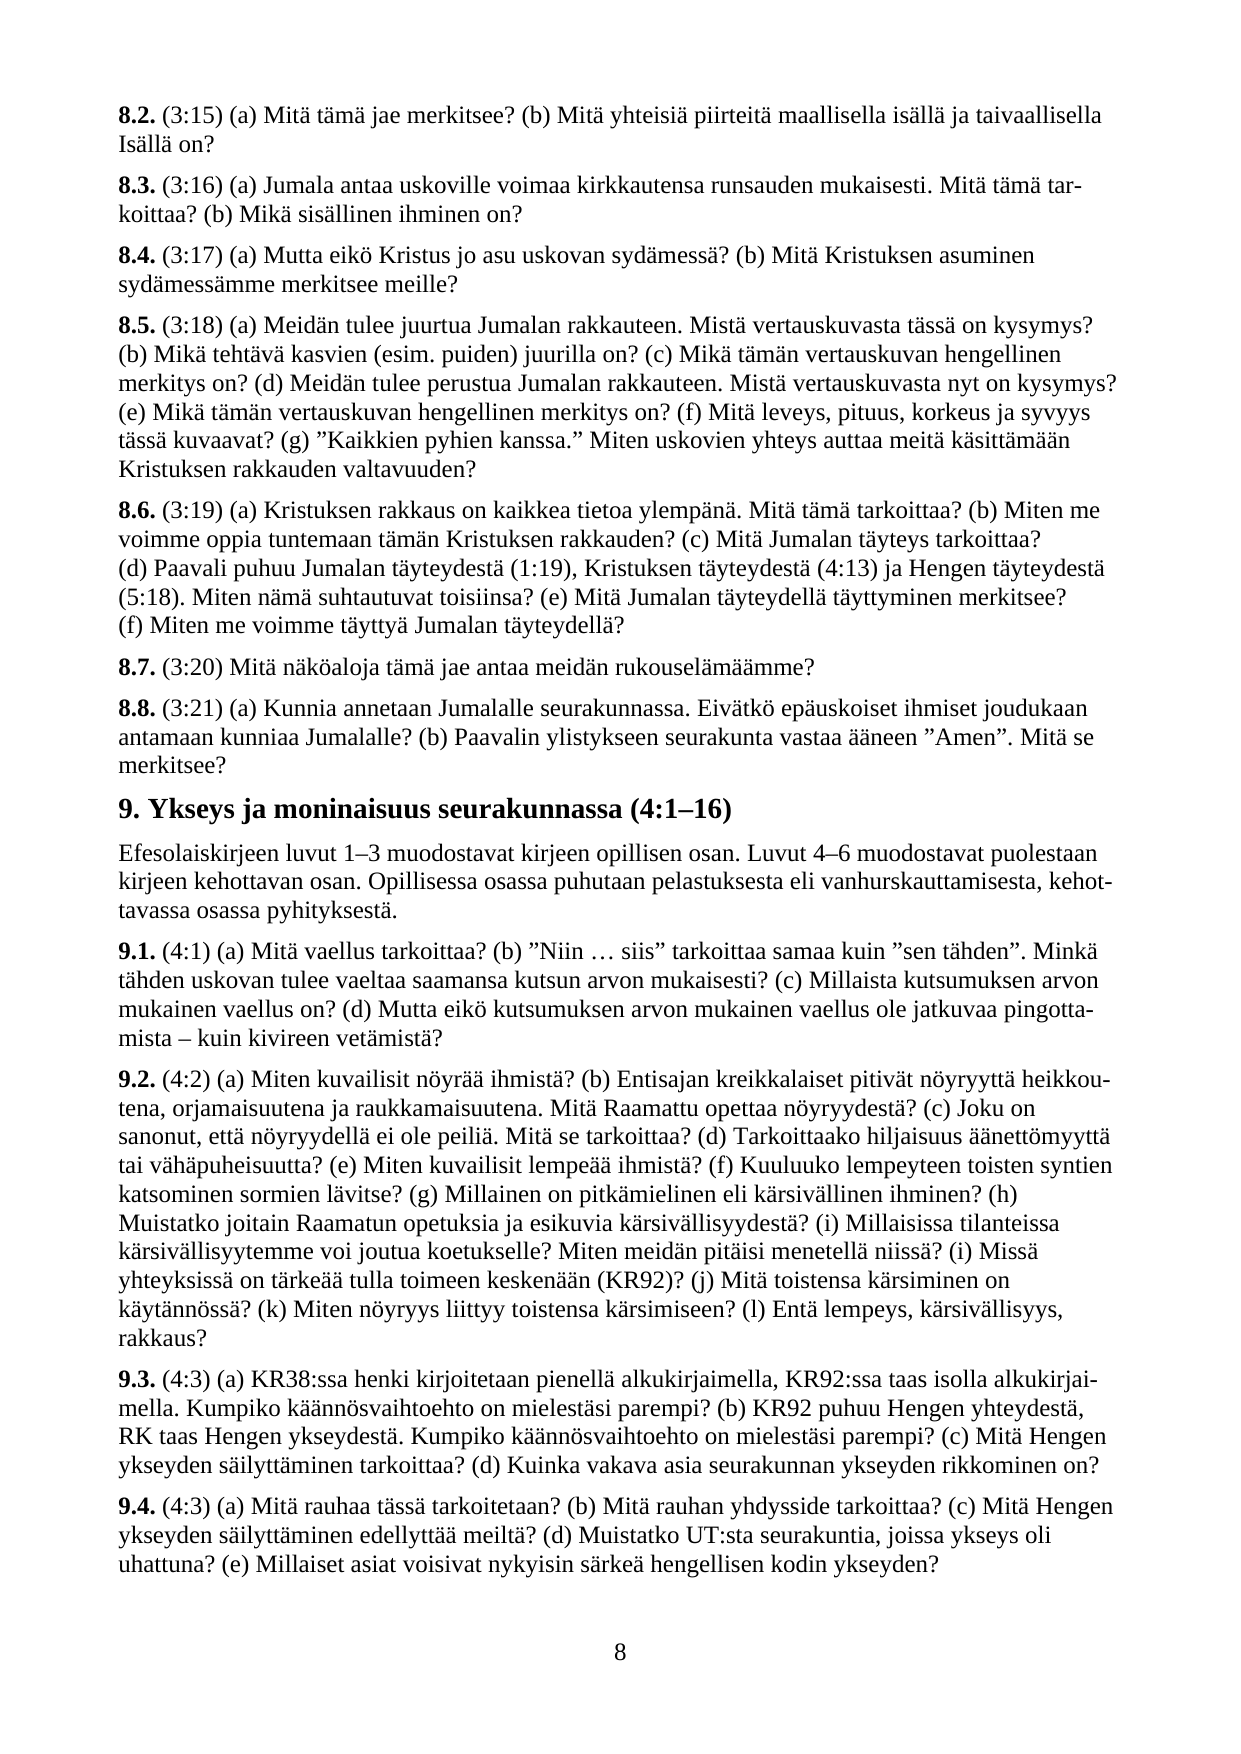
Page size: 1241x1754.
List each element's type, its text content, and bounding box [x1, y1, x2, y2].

text Efesolaiskirjeen luvut 1–3 muodostavat kirjeen opillisen osan. Luvut 4–6 muodostavat puolestaan kirjeen kehottavan osan. Opillisessa osassa puhutaan pelastuksesta eli vanhurskauttamisesta, kehot-tavassa osassa pyhityksestä. [118, 838, 1122, 924]
text 8.3. (3:16) (a) Jumala antaa uskoville voimaa kirkkautensa runsauden mukaisesti. Mitä tämä tar-koittaa? (b) Mikä sisällinen ihminen on? [118, 170, 1122, 228]
text 8.2. (3:15) (a) Mitä tämä jae merkitsee? (b) Mitä yhteisiä piirteitä maallisella isällä ja taivaallisella Isällä on? [118, 100, 1122, 158]
text 8.5. (3:18) (a) Meidän tulee juurtua Jumalan rakkauteen. Mistä vertauskuvasta tässä on kysymys? (b) Mikä tehtävä kasvien (esim. puiden) juurilla on? (c) Mikä tämän vertauskuvan hengellinen merkitys on? (d) Meidän tulee perustua Jumalan rakkauteen. Mistä vertauskuvasta nyt on kysymys? (e) Mikä tämän vertauskuvan hengellinen merkitys on? (f) Mitä leveys, pituus, korkeus ja syvyys tässä kuvaavat? (g) ”Kaikkien pyhien kanssa.” Miten uskovien yhteys auttaa meitä käsittämään Kristuksen rakkauden valtavuuden? [118, 310, 1122, 483]
text 9.2. (4:2) (a) Miten kuvailisit nöyrää ihmistä? (b) Entisajan kreikkalaiset pitivät nöyryyttä heikkou-tena, orjamaisuutena ja raukkamaisuutena. Mitä Raamattu opettaa nöyryydestä? (c) Joku on sanonut, että nöyryydellä ei ole peiliä. Mitä se tarkoittaa? (d) Tarkoittaako hiljaisuus äänettömyyttä tai vähäpuheisuutta? (e) Miten kuvailisit lempeää ihmistä? (f) Kuuluuko lempeyteen toisten syntien katsominen sormien lävitse? (g) Millainen on pitkämielinen eli kärsivällinen ihminen? (h) Muistatko joitain Raamatun opetuksia ja esikuvia kärsivällisyydestä? (i) Millaisissa tilanteissa kärsivällisyytemme voi joutua koetukselle? Miten meidän pitäisi menetellä niissä? (i) Missä yhteyksissä on tärkeää tulla toimeen keskenään (KR92)? (j) Mitä toistensa kärsiminen on käytännössä? (k) Miten nöyryys liittyy toistensa kärsimiseen? (l) Entä lempeys, kärsivällisyys, rakkaus? [118, 1064, 1122, 1351]
text 8.8. (3:21) (a) Kunnia annetaan Jumalalle seurakunnassa. Eivätkö epäuskoiset ihmiset joudukaan antamaan kunniaa Jumalalle? (b) Paavalin ylistykseen seurakunta vastaa ääneen ”Amen”. Mitä se merkitsee? [118, 693, 1122, 779]
text 8.4. (3:17) (a) Mutta eikö Kristus jo asu uskovan sydämessä? (b) Mitä Kristuksen asuminen sydämessämme merkitsee meille? [118, 240, 1122, 298]
text 9. Ykseys ja moninaisuus seurakunnassa (4:1–16) [118, 792, 1122, 825]
text 8.7. (3:20) Mitä näköaloja tämä jae antaa meidän rukouselämäämme? [118, 652, 1122, 680]
text 8.6. (3:19) (a) Kristuksen rakkaus on kaikkea tietoa ylempänä. Mitä tämä tarkoittaa? (b) Miten me voimme oppia tuntemaan tämän Kristuksen rakkauden? (c) Mitä Jumalan täyteys tarkoittaa? (d) Paavali puhuu Jumalan täyteydestä (1:19), Kristuksen täyteydestä (4:13) ja Hengen täyteydestä (5:18). Miten nämä suhtautuvat toisiinsa? (e) Mitä Jumalan täyteydellä täyttyminen merkitsee? (f) Miten me voimme täyttyä Jumalan täyteydellä? [118, 495, 1122, 639]
text 9.3. (4:3) (a) KR38:ssa henki kirjoitetaan pienellä alkukirjaimella, KR92:ssa taas isolla alkukirjai-mella. Kumpiko käännösvaihtoehto on mielestäsi parempi? (b) KR92 puhuu Hengen yhteydestä, RK taas Hengen ykseydestä. Kumpiko käännösvaihtoehto on mielestäsi parempi? (c) Mitä Hengen ykseyden säilyttäminen tarkoittaa? (d) Kuinka vakava asia seurakunnan ykseyden rikkominen on? [118, 1364, 1122, 1479]
text 9.1. (4:1) (a) Mitä vaellus tarkoittaa? (b) ”Niin … siis” tarkoittaa samaa kuin ”sen tähden”. Minkä tähden uskovan tulee vaeltaa saamansa kutsun arvon mukaisesti? (c) Millaista kutsumuksen arvon mukainen vaellus on? (d) Mutta eikö kutsumuksen arvon mukainen vaellus ole jatkuvaa pingotta-mista – kuin kivireen vetämistä? [118, 936, 1122, 1051]
text 9.4. (4:3) (a) Mitä rauhaa tässä tarkoitetaan? (b) Mitä rauhan yhdysside tarkoittaa? (c) Mitä Hengen ykseyden säilyttäminen edellyttää meiltä? (d) Muistatko UT:sta seurakuntia, joissa ykseys oli uhattuna? (e) Millaiset asiat voisivat nykyisin särkeä hengellisen kodin ykseyden? [118, 1491, 1122, 1578]
